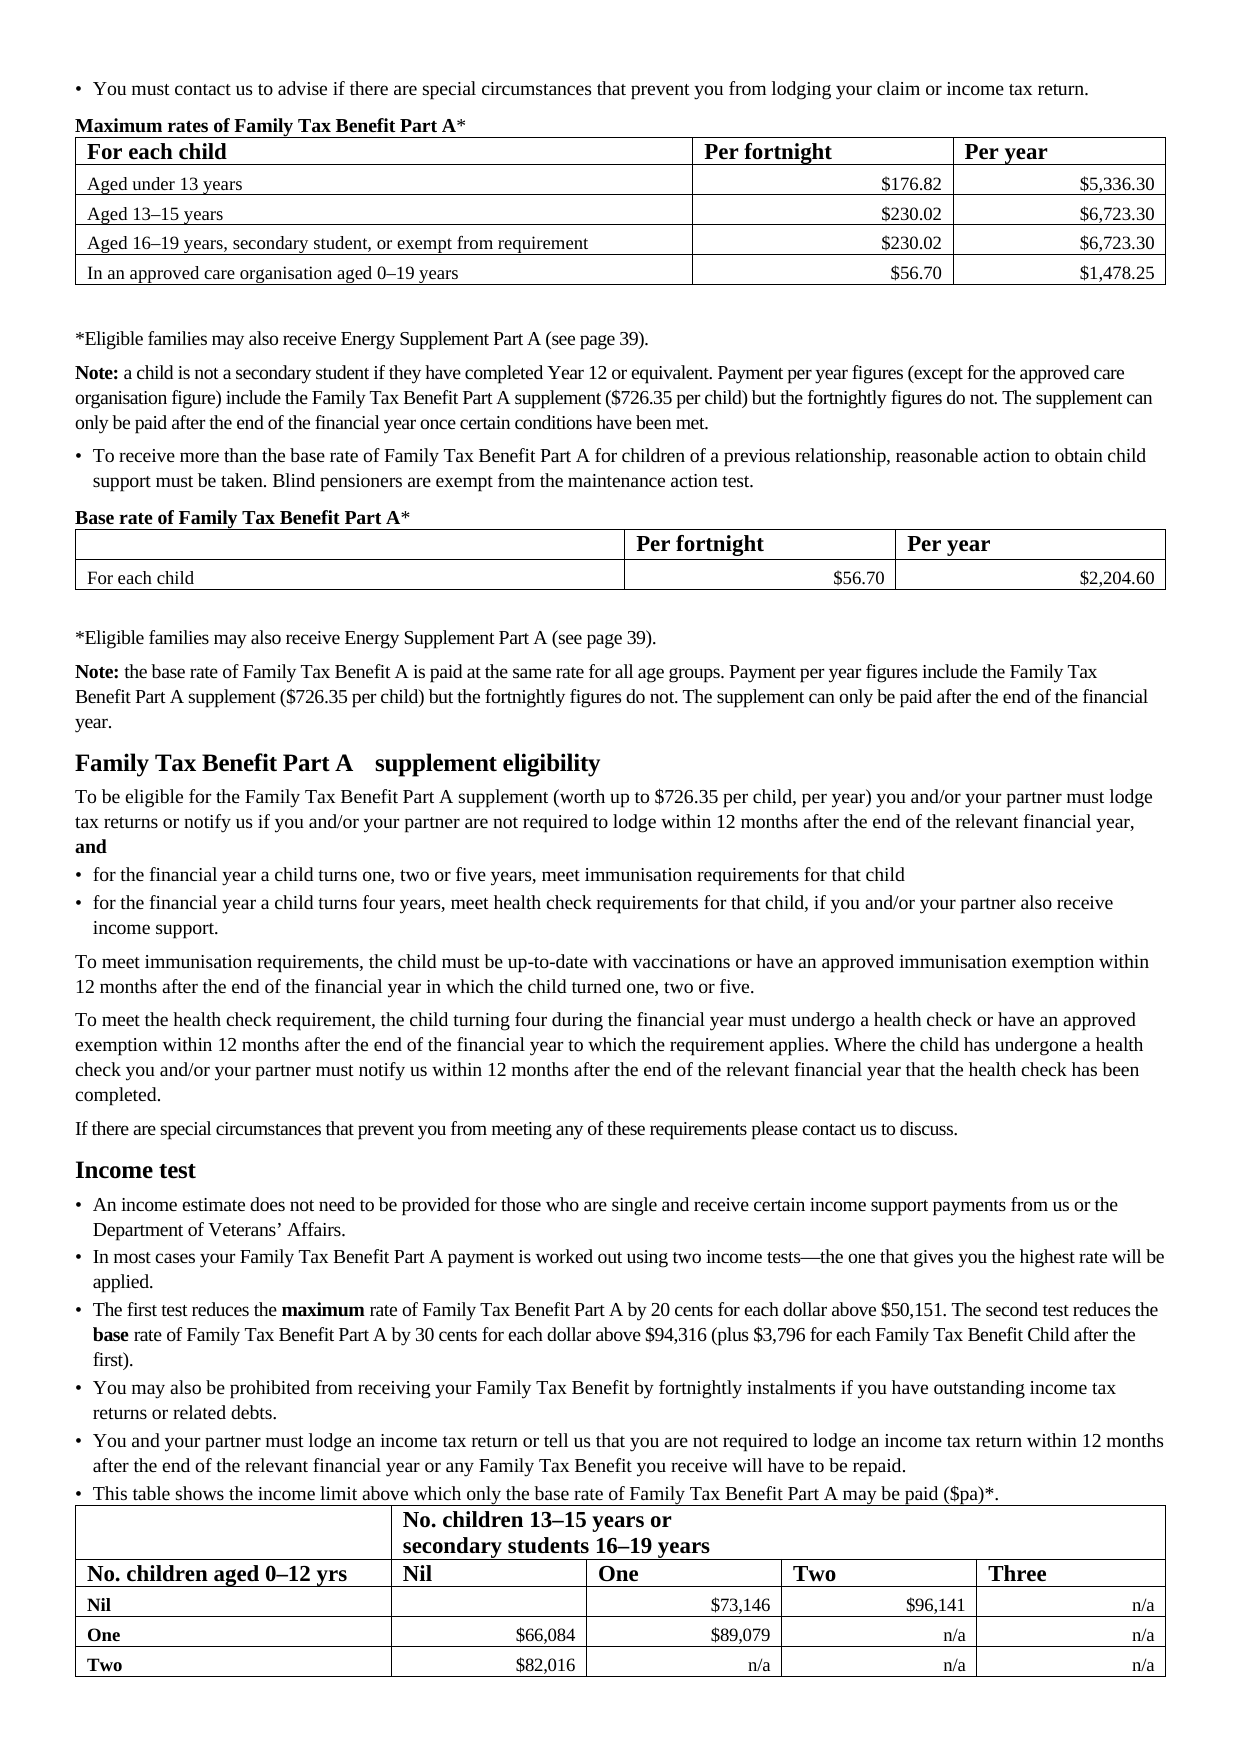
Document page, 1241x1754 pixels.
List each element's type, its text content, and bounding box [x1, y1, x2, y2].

text Maximum rates of Family Tax Benefit Part A* [75, 112, 1165, 137]
text Note: the base rate of Family Tax Benefit A is paid at the same rate for all age groups. Payment per year figures include the Family Tax Benefit Part A supplement ($726.35 per child) but the fortnightly figures do not. The supplement can only be paid after the end of the financial year. [75, 657, 1153, 732]
table_header [76, 530, 624, 559]
table_cell n/a [587, 1647, 781, 1676]
table_cell Two [782, 1560, 976, 1586]
table_cell $56.70 [693, 255, 953, 284]
text To meet the health check requirement, the child turning four during the financial year must undergo a health check or have an approved exemption within 12 months after the end of the financial year to which the requirement applies. Where the child has undergone a health check you and/or your partner must notify us within 12 months after the end of the relevant financial year that the health check has been completed. [75, 1006, 1165, 1106]
table_cell $230.02 [693, 225, 953, 254]
text If there are special circumstances that prevent you from meeting any of these requirements please contact us to discuss. [75, 1115, 1165, 1140]
table_cell $1,478.25 [954, 255, 1165, 284]
table_cell $176.82 [693, 165, 953, 194]
text To be eligible for the Family Tax Benefit Part A supplement (worth up to $726.35 per child, per year) you and/or your partner must lodge tax returns or notify us if you and/or your partner are not required to lodge within 12 months after the end of the relevant financial year, and [75, 783, 1153, 858]
table_header Per year [954, 138, 1165, 164]
table_cell $6,723.30 [954, 195, 1165, 224]
table_header No. children 13–15 years or secondary students 16–19 years [392, 1506, 1165, 1559]
table_cell One [76, 1617, 391, 1646]
table_cell For each child [76, 560, 624, 589]
table_cell n/a [977, 1647, 1165, 1676]
text Income test [75, 1149, 1165, 1184]
table_cell n/a [977, 1617, 1165, 1646]
table_cell No. children aged 0–12 yrs [76, 1560, 391, 1586]
table_cell $73,146 [587, 1587, 781, 1616]
text • This table shows the income limit above which only the base rate of Family Tax Benefit Part A may be paid ($pa)*. [75, 1480, 1165, 1505]
table_cell $82,016 [392, 1647, 586, 1676]
table_header For each child [76, 138, 692, 164]
table_cell $6,723.30 [954, 225, 1165, 254]
text Family Tax Benefit Part A supplement eligibility [75, 741, 1165, 777]
text • for the financial year a child turns four years, meet health check requirements for that child, if you and/or your partner also receive income support. [75, 888, 1165, 938]
table_cell Two [76, 1647, 391, 1676]
table_cell n/a [782, 1647, 976, 1676]
text • You and your partner must lodge an income tax return or tell us that you are not required to lodge an income tax return within 12 months after the end of the relevant financial year or any Family Tax Benefit you receive will have to be repaid. [75, 1427, 1165, 1477]
text • for the financial year a child turns one, two or five years, meet immunisation requirements for that child [75, 861, 1165, 886]
table_header Per fortnight [693, 138, 953, 164]
text To meet immunisation requirements, the child must be up-to-date with vaccinations or have an approved immunisation exemption within 12 months after the end of the financial year in which the child turned one, two or five. [75, 947, 1153, 997]
table_cell Three [977, 1560, 1165, 1586]
text • You must contact us to advise if there are special circumstances that prevent you from lodging your claim or income tax return. [75, 75, 1165, 100]
text Base rate of Family Tax Benefit Part A* [75, 504, 1165, 529]
table_cell Aged under 13 years [76, 165, 692, 194]
table_cell [392, 1587, 586, 1616]
text • The first test reduces the maximum rate of Family Tax Benefit Part A by 20 cents for each dollar above $50,151. The second test reduces the base rate of Family Tax Benefit Part A by 30 cents for each dollar above $94,316 (plus $3,796 for each Family Tax Benefit Child after the first). [75, 1296, 1165, 1371]
text • An income estimate does not need to be provided for those who are single and receive certain income support payments from us or the Department of Veterans’ Affairs. [75, 1190, 1165, 1240]
table_cell In an approved care organisation aged 0–19 years [76, 255, 692, 284]
table_cell $5,336.30 [954, 165, 1165, 194]
text *Eligible families may also receive Energy Supplement Part A (see page 39). [75, 624, 1153, 649]
text Note: a child is not a secondary student if they have completed Year 12 or equivalent. Payment per year figures (except for the approved care organisation figure) include the Family Tax Benefit Part A supplement ($726.35 per child) but the fortnightly figures do not. The supplement can only be paid after the end of the financial year once certain conditions have been met. [75, 358, 1165, 433]
text • In most cases your Family Tax Benefit Part A payment is worked out using two income tests—the one that gives you the highest rate will be applied. [75, 1243, 1165, 1293]
text • You may also be prohibited from receiving your Family Tax Benefit by fortnightly instalments if you have outstanding income tax returns or related debts. [75, 1374, 1165, 1424]
table_header Per year [896, 530, 1165, 559]
table_header [76, 1506, 391, 1559]
table_cell Aged 16–19 years, secondary student, or exempt from requirement [76, 225, 692, 254]
table_cell $89,079 [587, 1617, 781, 1646]
table_cell $96,141 [782, 1587, 976, 1616]
table_cell Nil [392, 1560, 586, 1586]
table_cell One [587, 1560, 781, 1586]
table_cell n/a [977, 1587, 1165, 1616]
table_cell $56.70 [625, 560, 895, 589]
table_cell $66,084 [392, 1617, 586, 1646]
table_header Per fortnight [625, 530, 895, 559]
table_cell Nil [76, 1587, 391, 1616]
text • To receive more than the base rate of Family Tax Benefit Part A for children of a previous relationship, reasonable action to obtain child support must be taken. Blind pensioners are exempt from the maintenance action test. [75, 442, 1165, 492]
text *Eligible families may also receive Energy Supplement Part A (see page 39). [75, 324, 1165, 349]
table_cell Aged 13–15 years [76, 195, 692, 224]
table_cell $230.02 [693, 195, 953, 224]
table_cell $2,204.60 [896, 560, 1165, 589]
table_cell n/a [782, 1617, 976, 1646]
